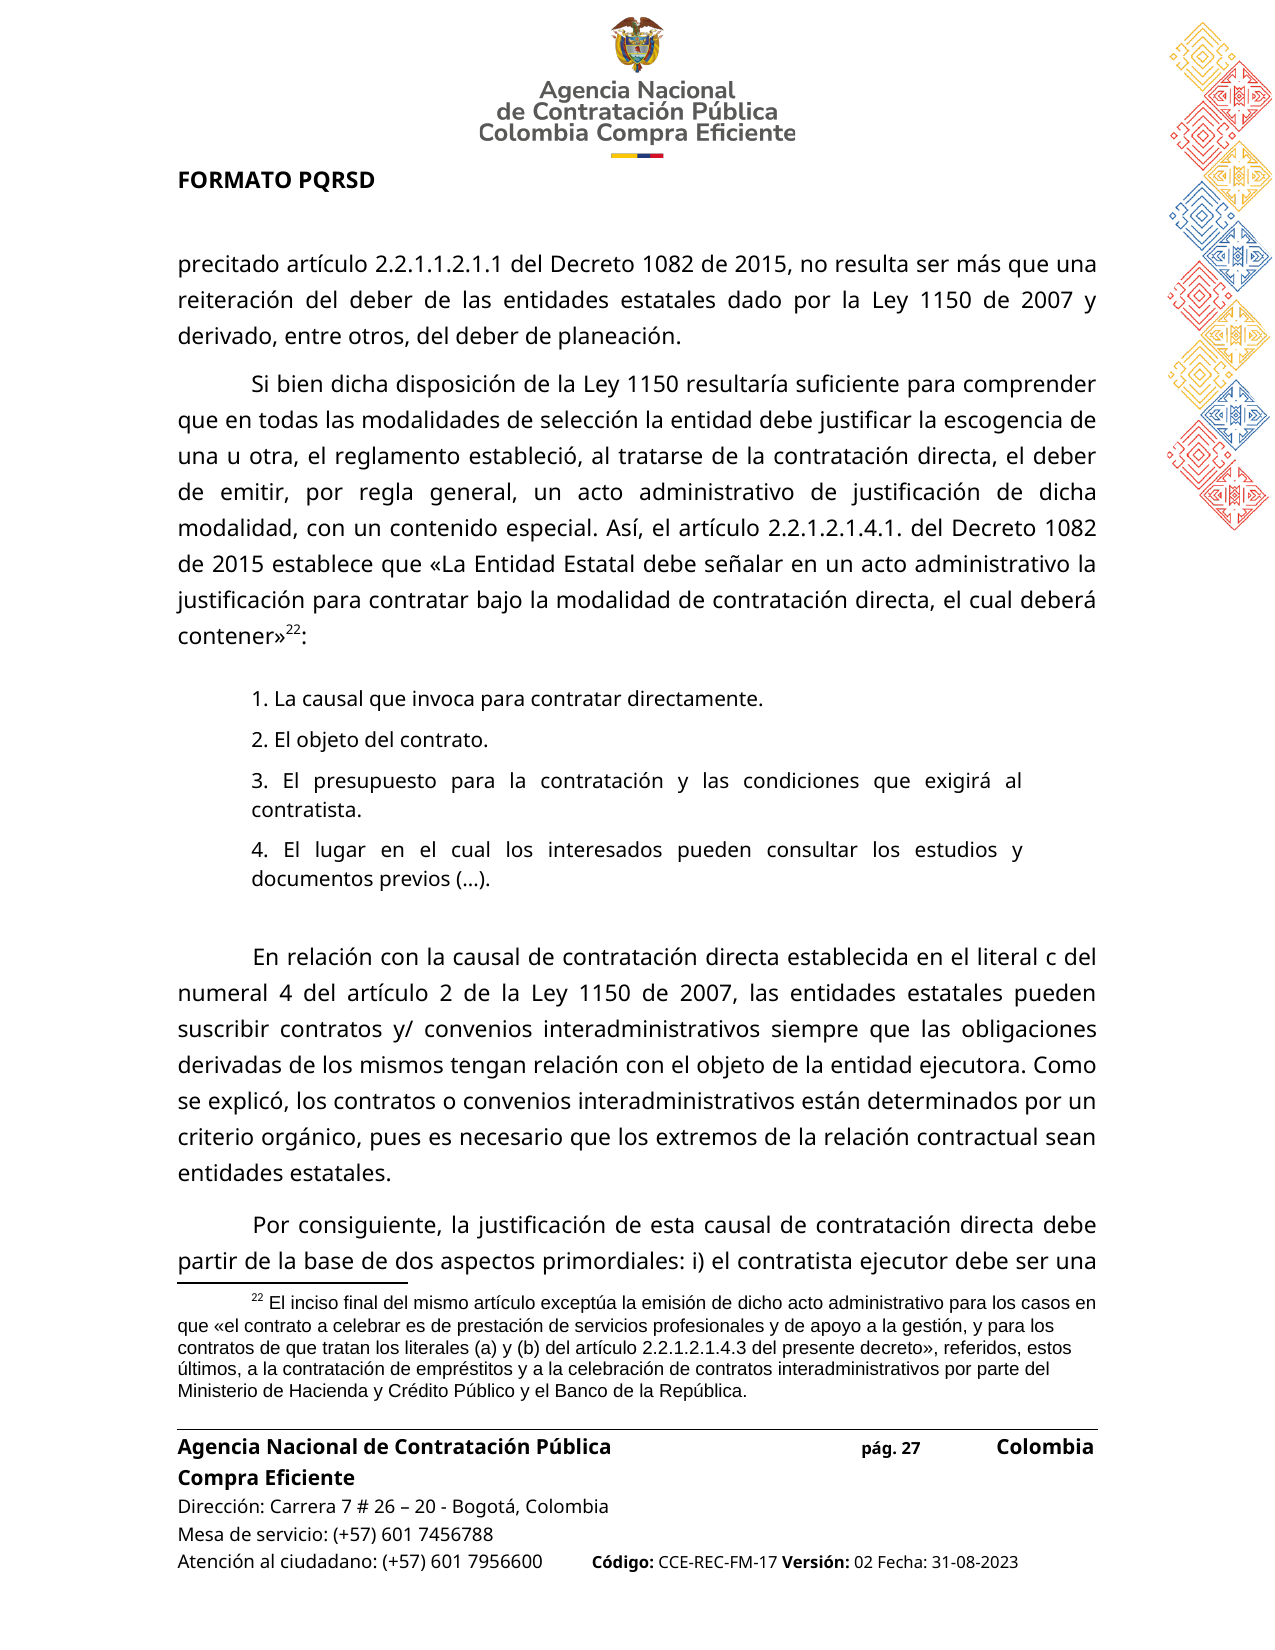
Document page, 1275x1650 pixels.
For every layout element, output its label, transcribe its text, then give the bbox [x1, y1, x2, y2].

text 4. El lugar en el cual los interesados pueden consultar los estudios y documentos previos (…). [251, 836, 1024, 892]
text En relación con la causal de contratación directa establecida en el literal c del numeral 4 del artículo 2 de la Ley 1150 de 2007, las entidades estatales pueden suscribir contratos y/ convenios interadministrativos siempre que las obligaciones derivadas de los mismos tengan relación con el objeto de la entidad ejecutora. Como se explicó, los contratos o convenios interadministrativos están determinados por un criterio orgánico, pues es necesario que los extremos de la relación contractual sean entidades estatales. [177, 941, 1098, 1188]
picture [479, 17, 796, 158]
text 2. El objeto del contrato. [251, 725, 1024, 754]
text Si bien dicha disposición de la Ley 1150 resultaría suficiente para comprender que en todas las modalidades de selección la entidad debe justificar la escogencia de una u otra, el reglamento estableció, al tratarse de la contratación directa, el deber de emitir, por regla general, un acto administrativo de justificación de dicha modalidad, con un contenido especial. Así, el artículo 2.2.1.2.1.4.1. del Decreto 1082 de 2015 establece que «La Entidad Estatal debe señalar en un acto administrativo la justificación para contratar bajo la modalidad de contratación directa, el cual deberá contener»: [177, 368, 1098, 651]
picture [1165, 22, 1272, 528]
text 3. El presupuesto para la contratación y las condiciones que exigirá al contratista. [251, 766, 1024, 823]
text 1. La causal que invoca para contratar directamente. [251, 684, 1024, 713]
